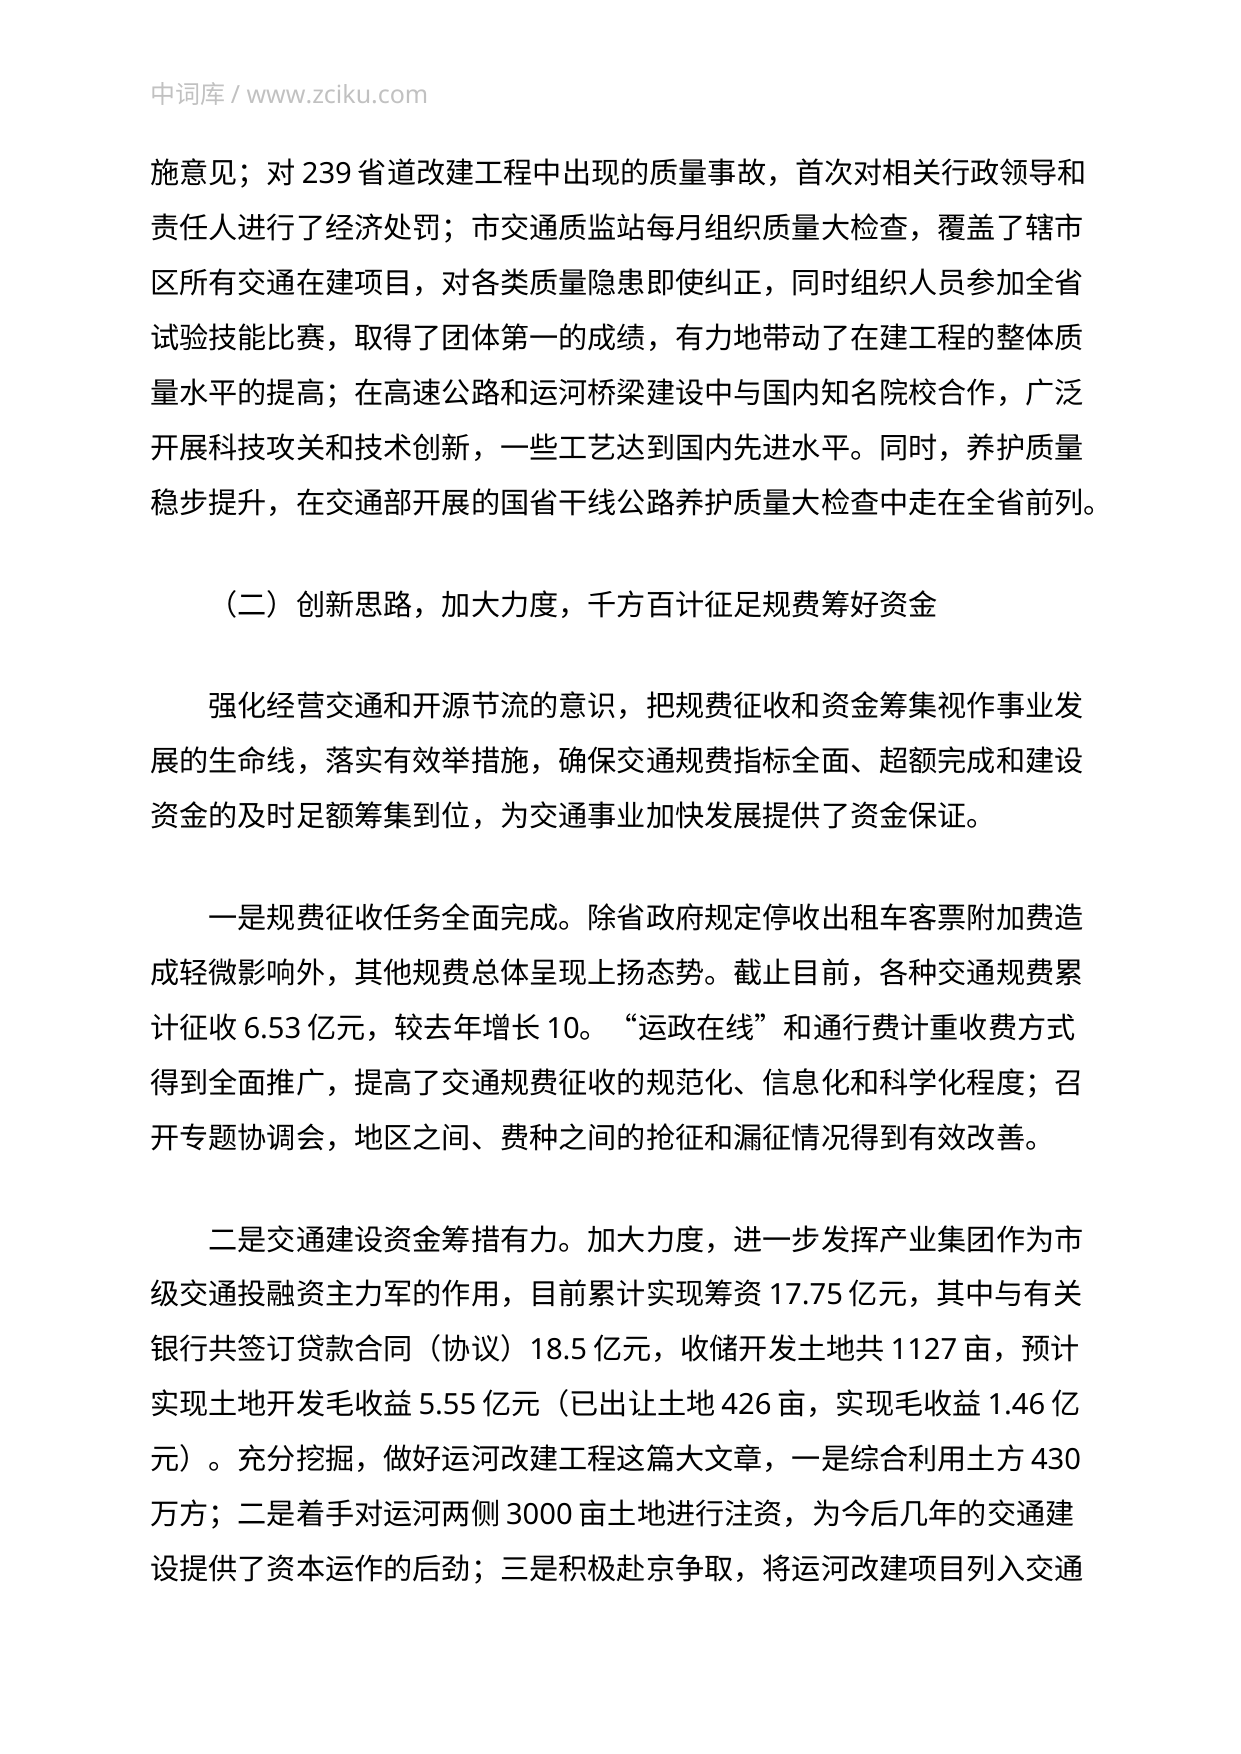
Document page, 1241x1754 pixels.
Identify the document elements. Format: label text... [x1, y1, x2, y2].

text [150, 1216, 1090, 1588]
text （二）创新思路，加大力度，千方百计征足规费筹好资金 [150, 581, 1090, 623]
text 一是规费征收任务全面完成。除省政府规定停收出租车客票附加费造成轻微影响外，其他规费总体呈现上扬态势。截止目前，各种交通规费累计征收6.53亿元，较去年增长10。“运政在线”和通行费计重收费方式得到全面推广，提高了交通规费征收的规范化、信息化和科学化程度；召开专题协调会，地区之间、费种之间的抢征和漏征情况得到有效改善。 [150, 894, 1090, 1157]
text 强化经营交通和开源节流的意识，把规费征收和资金筹集视作事业发展的生命线，落实有效举措施，确保交通规费指标全面、超额完成和建设资金的及时足额筹集到位，为交通事业加快发展提供了资金保证。 [150, 683, 1090, 835]
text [150, 150, 1090, 522]
